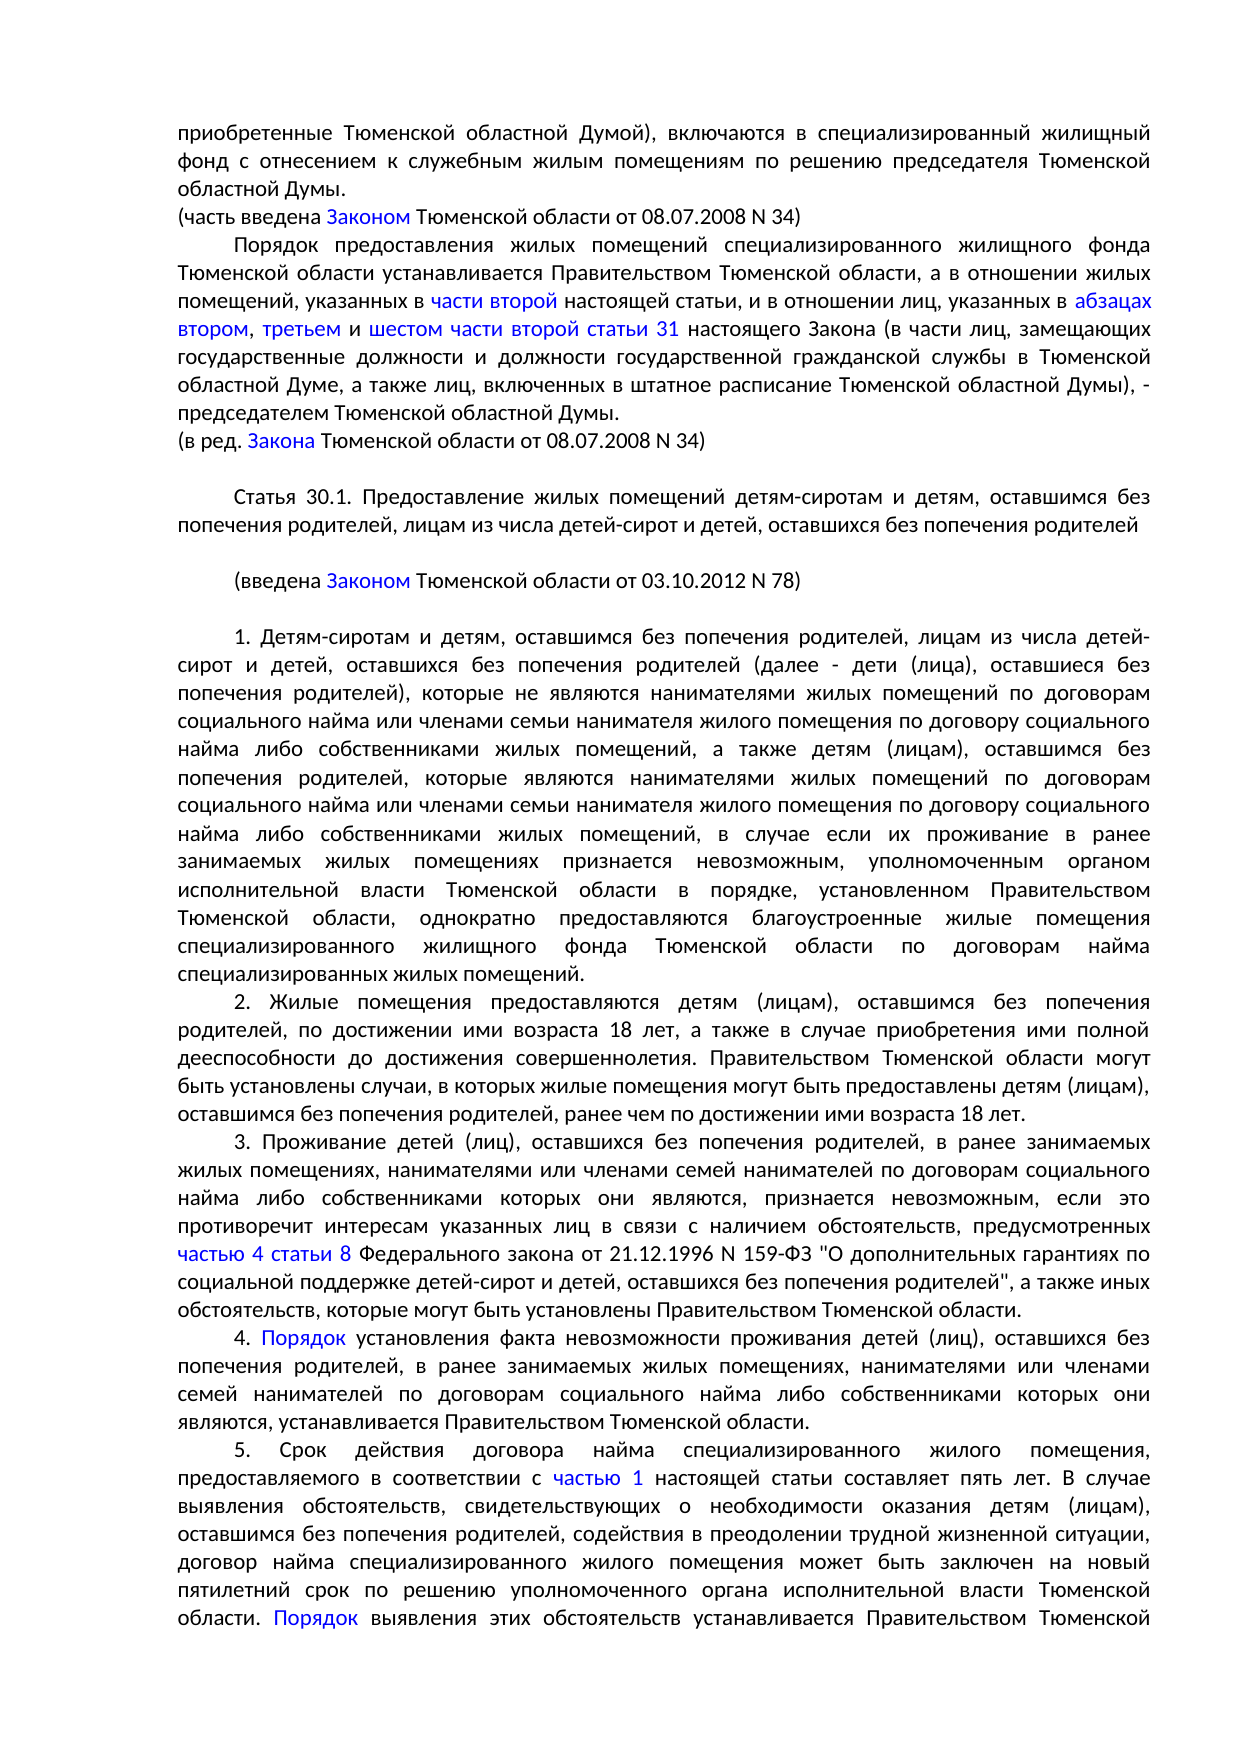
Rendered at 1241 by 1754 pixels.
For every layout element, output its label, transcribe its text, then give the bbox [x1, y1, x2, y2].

text (в ред. Закона Тюменской области от 08.07.2008 N 34) [177, 426, 1152, 454]
text (введена Законом Тюменской области от 03.10.2012 N 78) [177, 566, 1152, 594]
text 3. Проживание детей (лиц), оставшихся без попечения родителей, в ранее занимаемых жилых помещениях, нанимателями или членами семей нанимателей по договорам социального найма либо собственниками которых они являются, признается невозможным, если это противоречит интересам указанных лиц в связи с наличием обстоятельств, предусмотренных частью 4 статьи 8 Федерального закона от 21.12.1996 N 159-ФЗ "О дополнительных гарантиях по социальной поддержке детей-сирот и детей, оставшихся без попечения родителей", а также иных обстоятельств, которые могут быть установлены Правительством Тюменской области. [177, 1127, 1152, 1323]
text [177, 1435, 1152, 1631]
text Статья 30.1. Предоставление жилых помещений детям-сиротам и детям, оставшимся без попечения родителей, лицам из числа детей-сирот и детей, оставшихся без попечения родителей [177, 482, 1152, 538]
text (часть введена Законом Тюменской области от 08.07.2008 N 34) [177, 202, 1152, 230]
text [177, 118, 1152, 202]
text 2. Жилые помещения предоставляются детям (лицам), оставшимся без попечения родителей, по достижении ими возраста 18 лет, а также в случае приобретения ими полной дееспособности до достижения совершеннолетия. Правительством Тюменской области могут быть установлены случаи, в которых жилые помещения могут быть предоставлены детям (лицам), оставшимся без попечения родителей, ранее чем по достижении ими возраста 18 лет. [177, 987, 1152, 1127]
text Порядок предоставления жилых помещений специализированного жилищного фонда Тюменской области устанавливается Правительством Тюменской области, а в отношении жилых помещений, указанных в части второй настоящей статьи, и в отношении лиц, указанных в абзацах втором, третьем и шестом части второй статьи 31 настоящего Закона (в части лиц, замещающих государственные должности и должности государственной гражданской службы в Тюменской областной Думе, а также лиц, включенных в штатное расписание Тюменской областной Думы), - председателем Тюменской областной Думы. [177, 230, 1152, 426]
text 4. Порядок установления факта невозможности проживания детей (лиц), оставшихся без попечения родителей, в ранее занимаемых жилых помещениях, нанимателями или членами семей нанимателей по договорам социального найма либо собственниками которых они являются, устанавливается Правительством Тюменской области. [177, 1323, 1152, 1435]
text 1. Детям-сиротам и детям, оставшимся без попечения родителей, лицам из числа детей-сирот и детей, оставшихся без попечения родителей (далее - дети (лица), оставшиеся без попечения родителей), которые не являются нанимателями жилых помещений по договорам социального найма или членами семьи нанимателя жилого помещения по договору социального найма либо собственниками жилых помещений, а также детям (лицам), оставшимся без попечения родителей, которые являются нанимателями жилых помещений по договорам социального найма или членами семьи нанимателя жилого помещения по договору социального найма либо собственниками жилых помещений, в случае если их проживание в ранее занимаемых жилых помещениях признается невозможным, уполномоченным органом исполнительной власти Тюменской области в порядке, установленном Правительством Тюменской области, однократно предоставляются благоустроенные жилые помещения специализированного жилищного фонда Тюменской области по договорам найма специализированных жилых помещений. [177, 622, 1152, 987]
